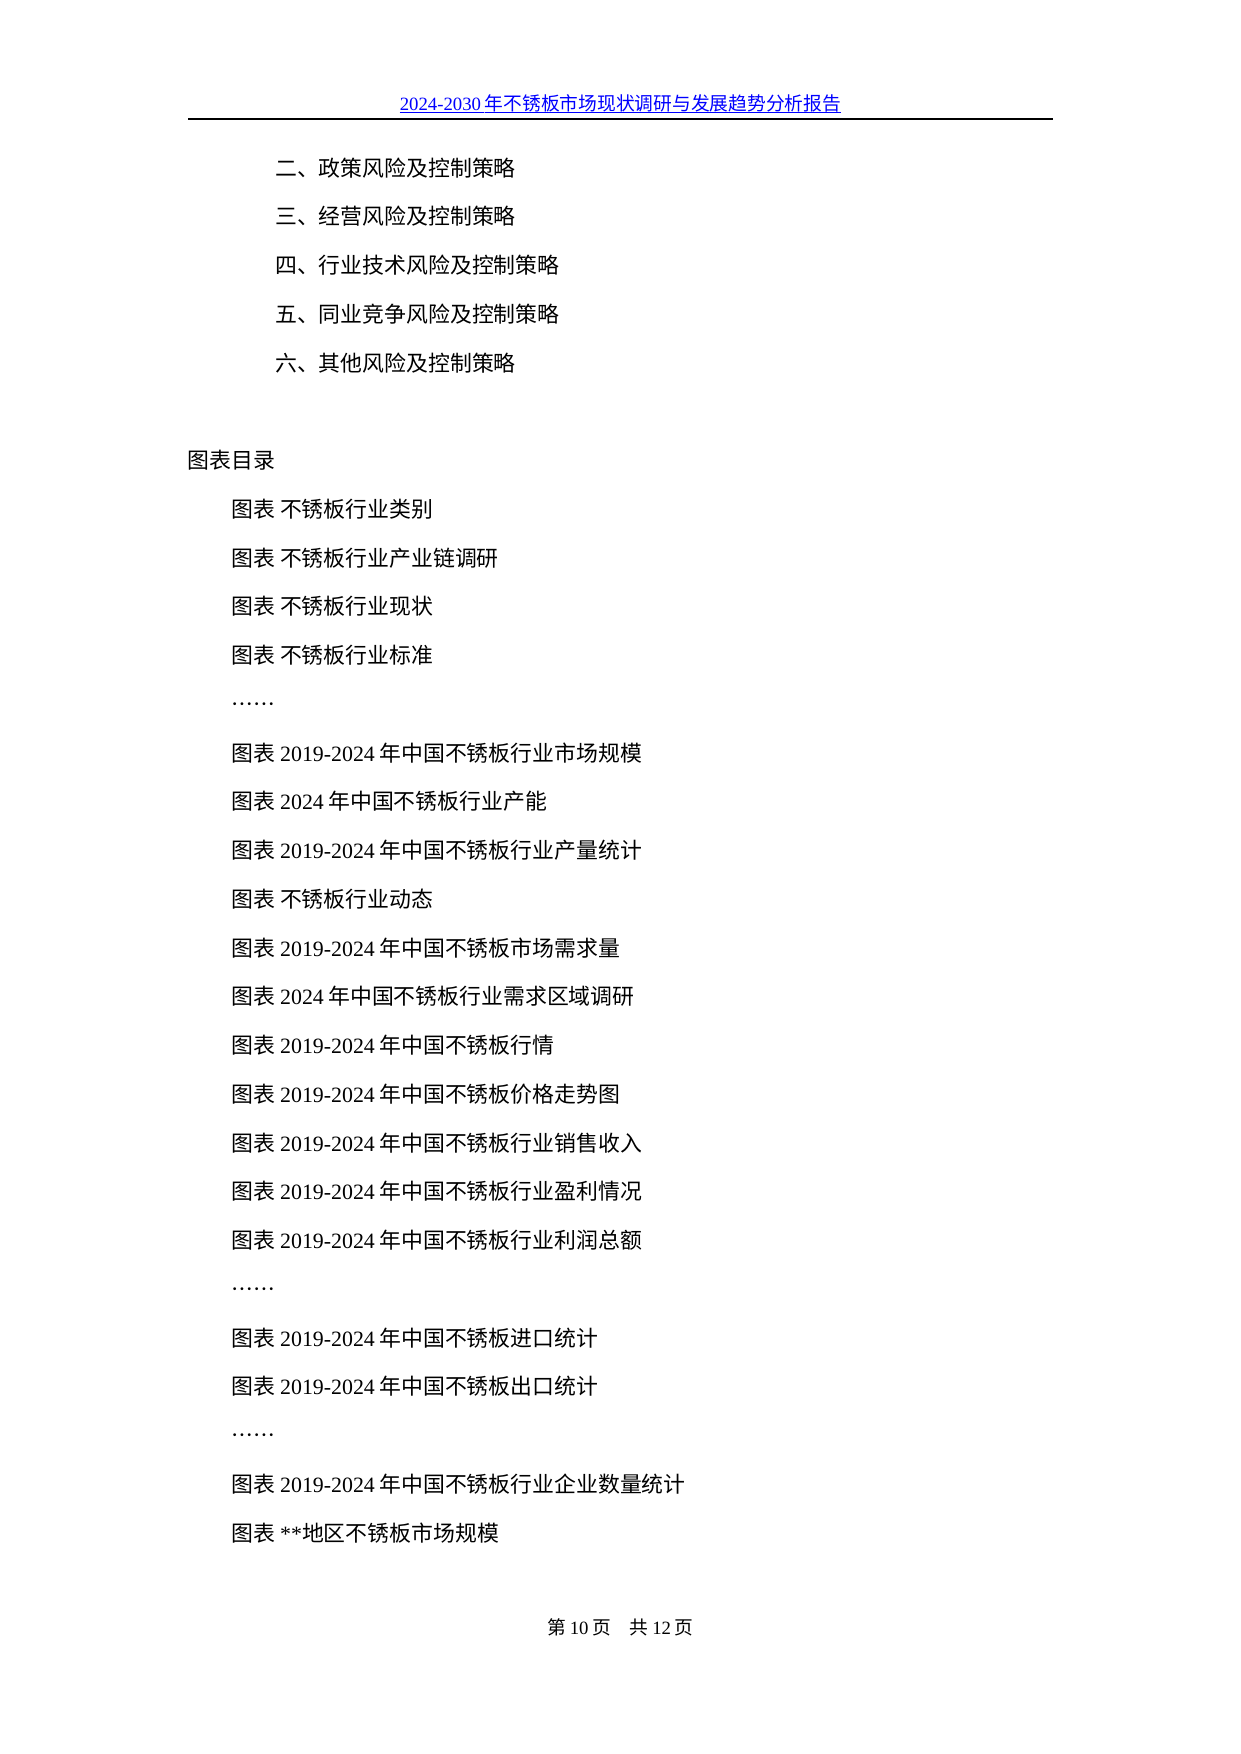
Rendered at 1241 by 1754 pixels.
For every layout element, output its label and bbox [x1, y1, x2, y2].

text [187, 150, 1053, 1548]
